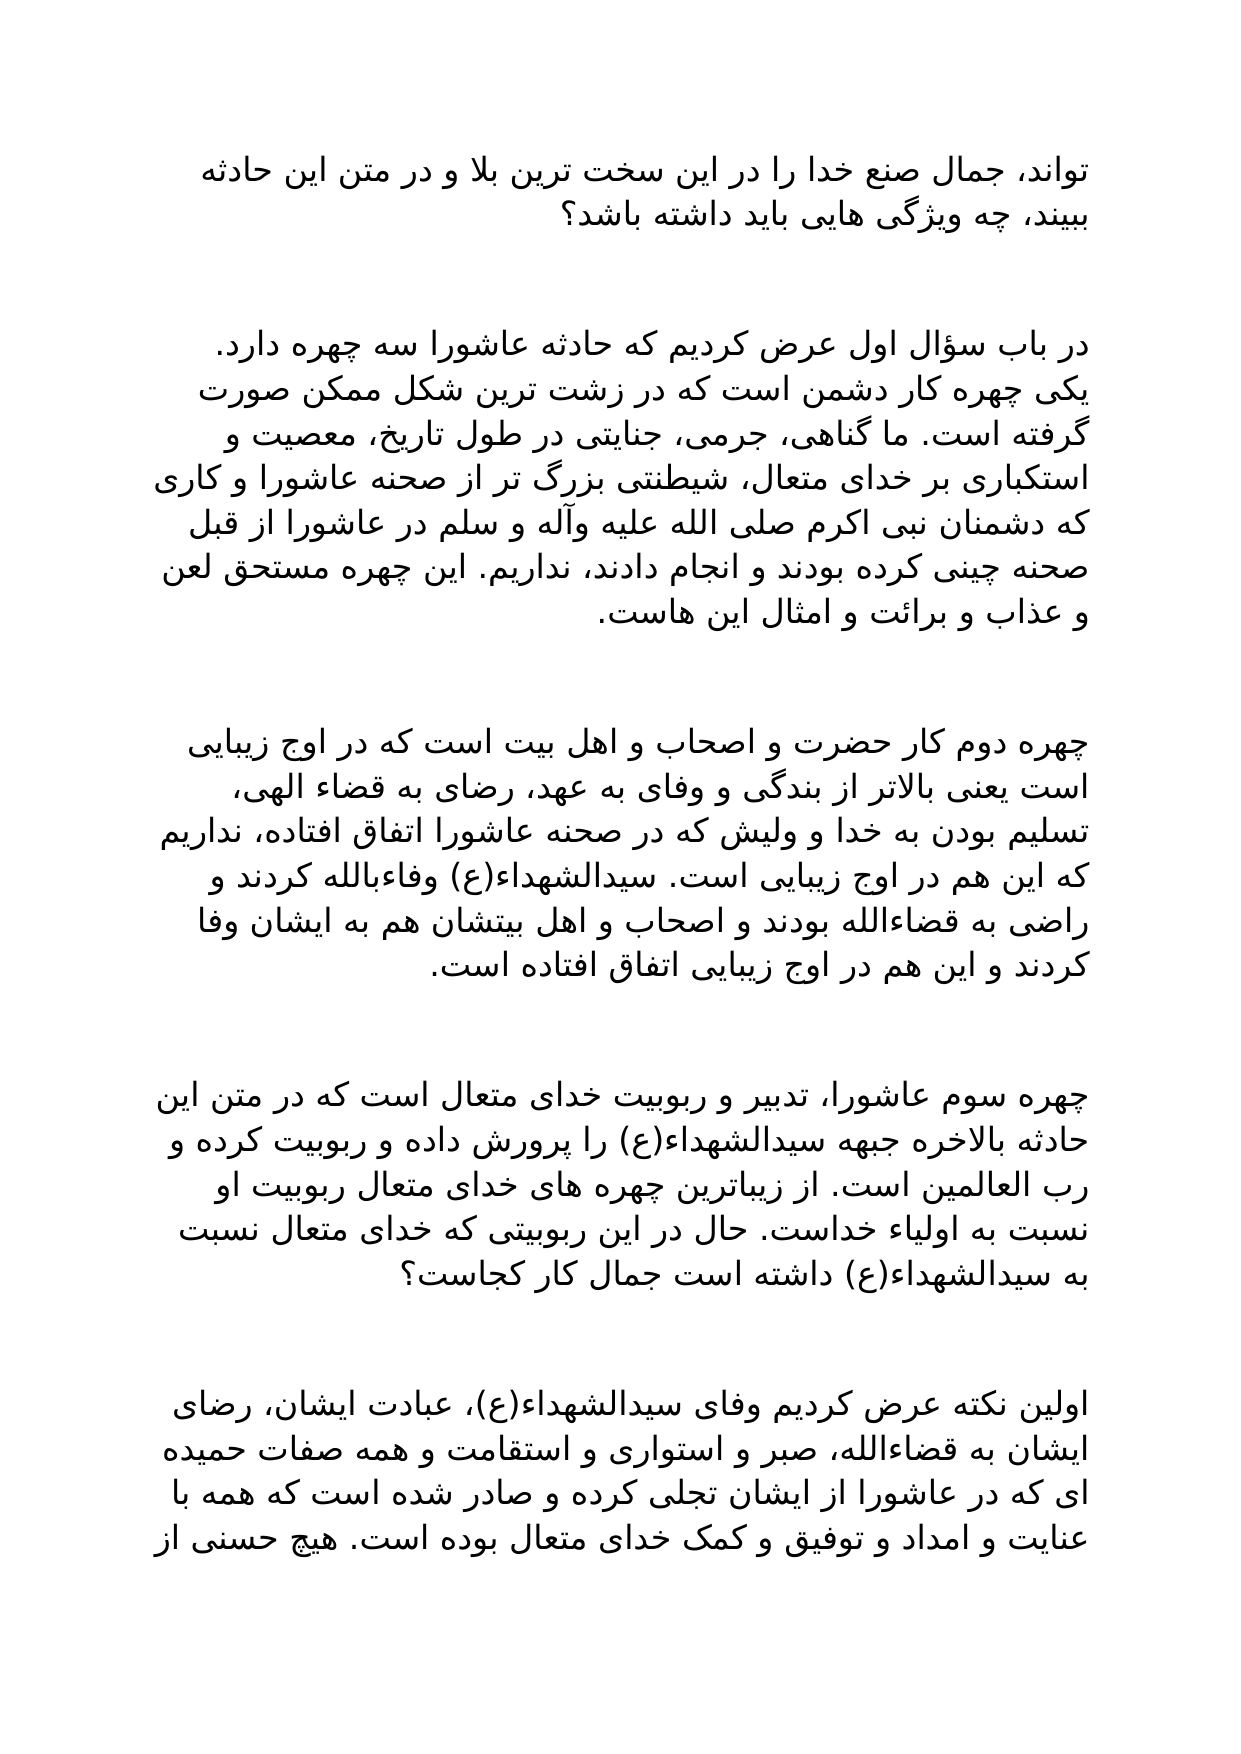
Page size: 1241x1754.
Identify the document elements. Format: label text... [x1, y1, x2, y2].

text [150, 1384, 1090, 1557]
text چهره دوم کار حضرت و اصحاب و اهل بیت است که در اوج زیبایی است یعنی بالاتر از بندگی و وفای به عهد، رضای به قضاء الهی، تسلیم بودن به خدا و ولیش که در صحنه عاشورا اتفاق افتاده، نداریم که این هم در اوج زیبایی است. سیدالشهداء(ع) وفاءبالله کردند و راضی به قضاءالله بودند و اصحاب و اهل بیتشان هم به ایشان وفا کردند و این هم در اوج زیبایی اتفاق افتاده است. [150, 723, 1090, 984]
text در باب سؤال اول عرض کردیم که حادثه عاشورا سه چهره دارد. یکی چهره کار دشمن است که در زشت ترین شکل ممکن صورت گرفته است. ما گناهی، جرمی، جنایتی در طول تاریخ، معصیت و استکباری بر خدای متعال، شیطنتی بزرگ تر از صحنه عاشورا و کاری که دشمنان نبی اکرم صلی الله علیه وآله و سلم در عاشورا از قبل صحنه چینی کرده بودند و انجام دادند، نداریم. این چهره مستحق لعن و عذاب و برائت و امثال این هاست. [150, 325, 1090, 631]
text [150, 150, 1090, 233]
text چهره سوم عاشورا، تدبیر و ربوبیت خدای متعال است که در متن این حادثه بالاخره جبهه سیدالشهداء(ع) را پرورش داده و ربوبیت کرده و رب العالمین است. از زیباترین چهره های خدای متعال ربوبیت او نسبت به اولیاء خداست. حال در این ربوبیتی که خدای متعال نسبت به سیدالشهداء(ع) داشته است جمال کار کجاست؟ [150, 1076, 1090, 1293]
